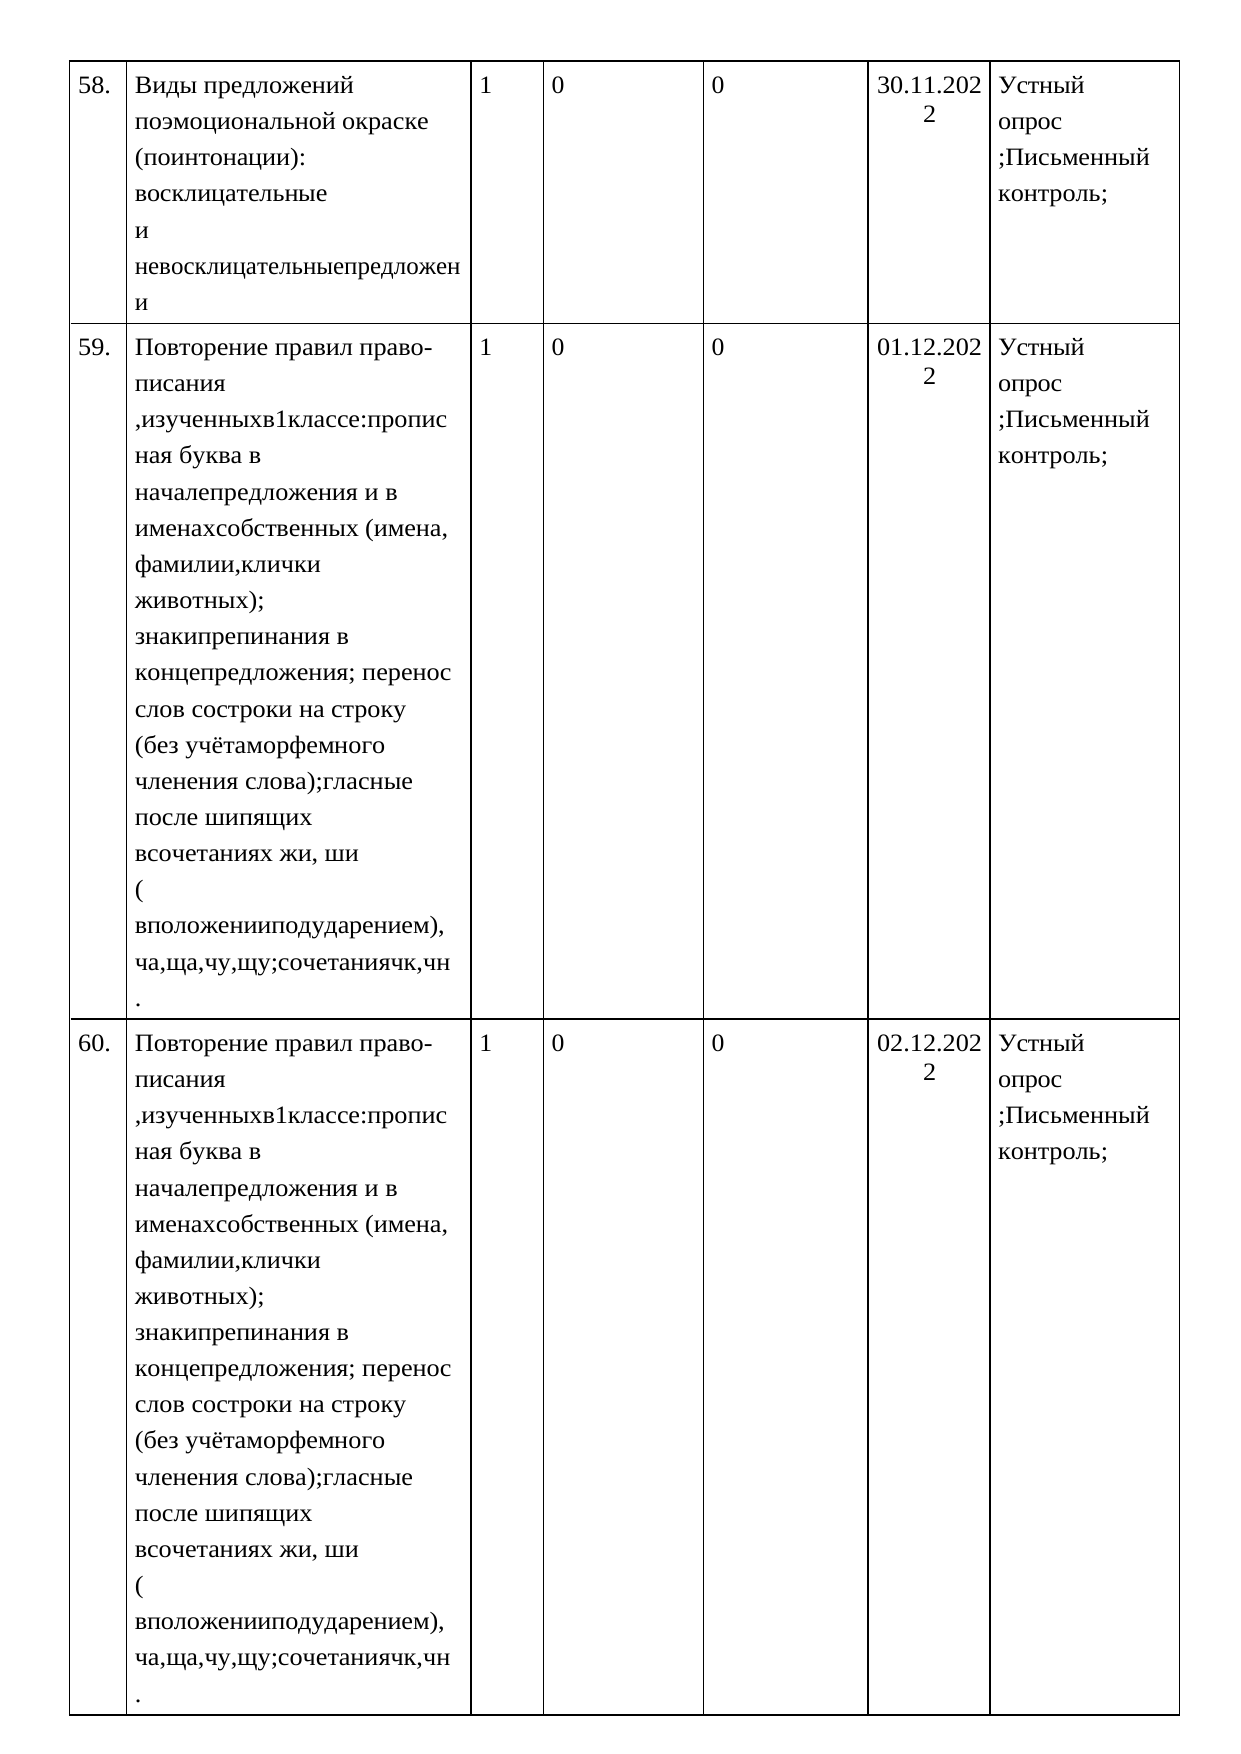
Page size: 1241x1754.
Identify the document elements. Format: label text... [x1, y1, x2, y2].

table_header Виды предложений поэмоциональной окраске (поинтонации): восклицательные иневосклицательныепредложени [127, 62, 470, 322]
table_cell 0 [704, 324, 867, 1018]
table_header 30.11.2022 [869, 62, 989, 322]
table_cell 60. [70, 1019, 126, 1714]
table_cell 0 [544, 324, 703, 1018]
table_header 0 [544, 62, 703, 322]
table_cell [127, 1020, 470, 1714]
table_cell 01.12.2022 [869, 324, 989, 1018]
table_cell Устный опрос;Письменныйконтроль; [991, 324, 1179, 1018]
table_cell 1 [472, 1020, 543, 1714]
table_cell 0 [544, 1020, 703, 1714]
table_cell 59. [70, 324, 126, 1018]
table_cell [991, 1020, 1179, 1714]
table_header 1 [472, 62, 543, 322]
table_cell 1 [472, 324, 543, 1018]
table_header Устный опрос;Письменныйконтроль; [991, 62, 1179, 322]
table_cell 02.12.2022 [869, 1020, 989, 1714]
table_header 58. [70, 62, 126, 322]
table_header 0 [704, 62, 867, 322]
table_cell 0 [704, 1020, 867, 1714]
